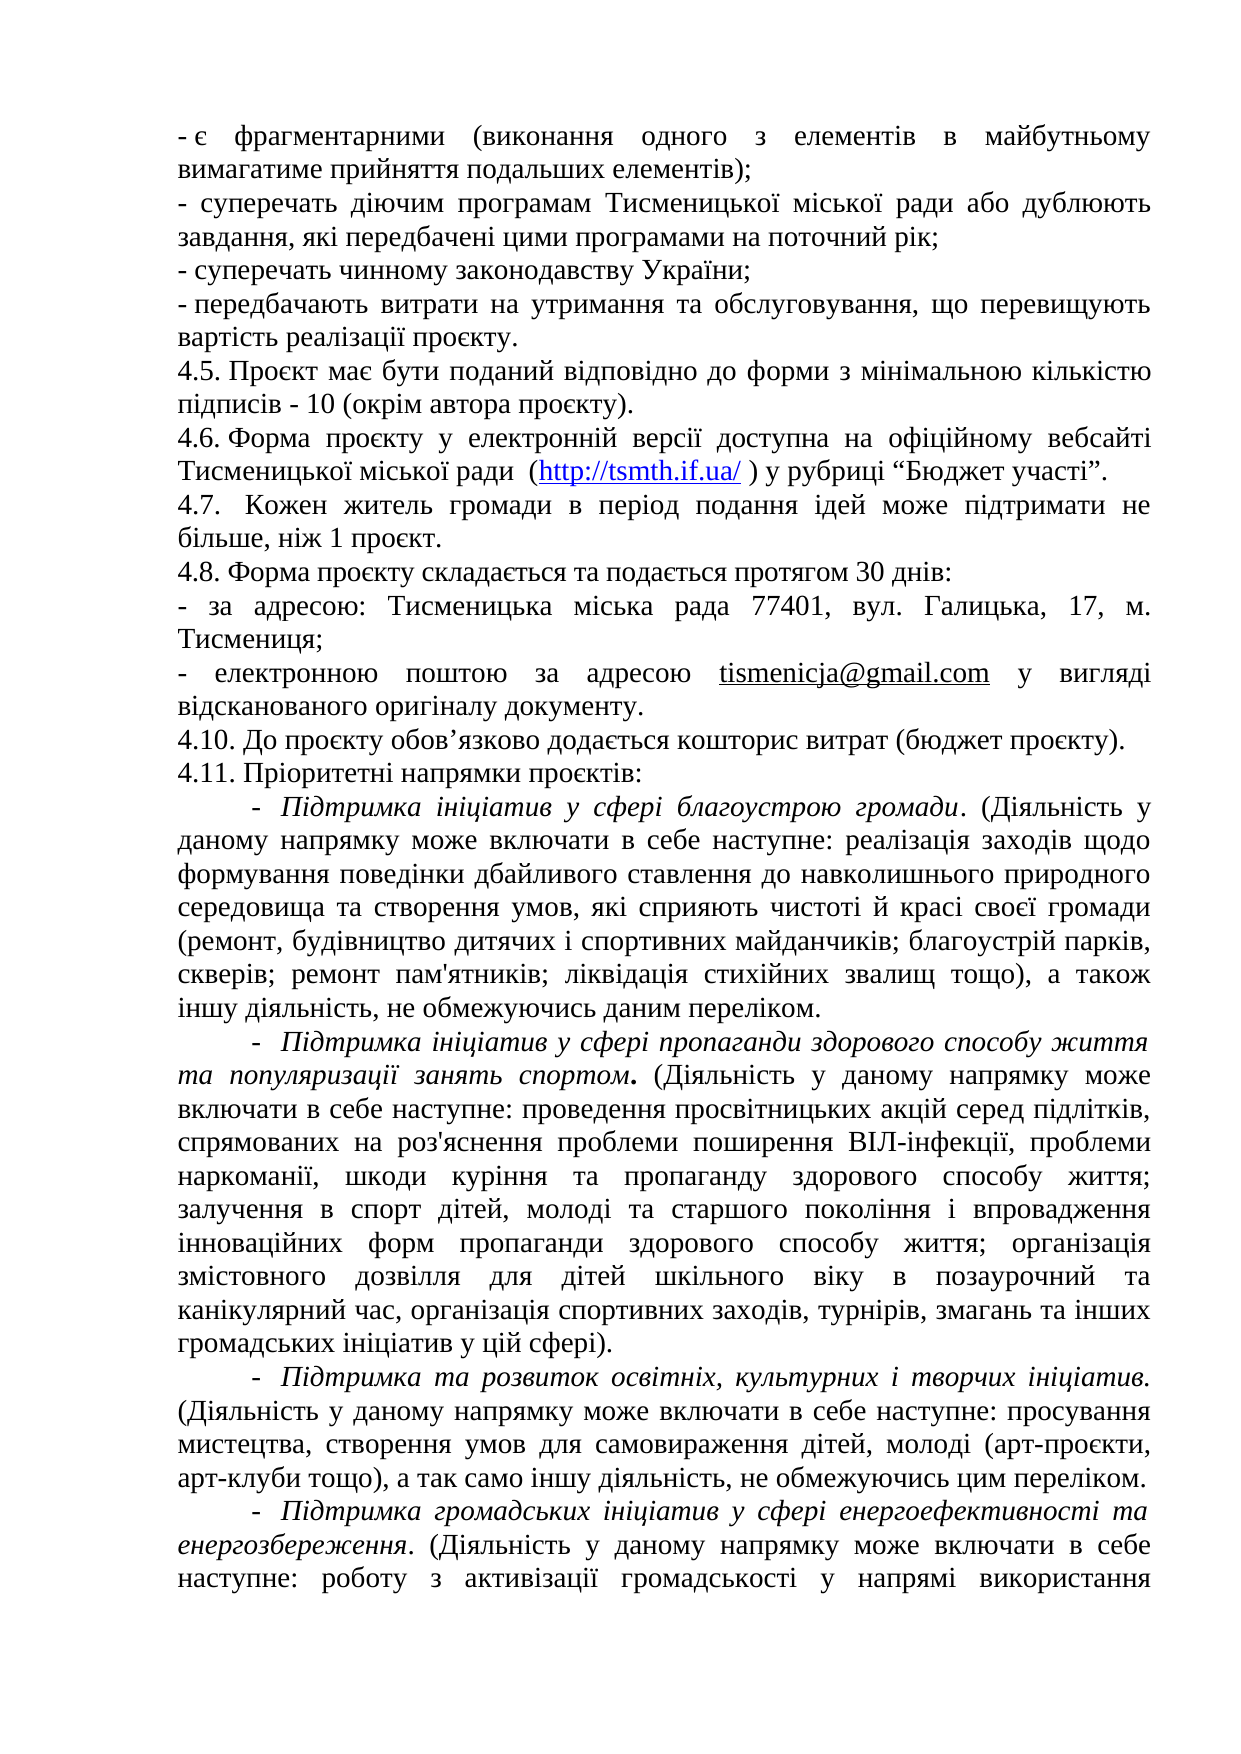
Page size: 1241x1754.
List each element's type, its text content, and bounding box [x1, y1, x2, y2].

list Підтримка та розвиток освітніх, культурних і творчих ініціатив. (Діяльність у даному напрямку може включати в себе наступне: просування мистецтва, створення умов для самовираження дітей, молоді (арт-проєкти, арт-клуби тощо), а так само іншу діяльність, не обмежуючись цим переліком. [177, 1359, 1152, 1493]
text - за адресою: Тисменицька міська рада 77401, вул. Галицька, 17, м. Тисмениця; [177, 588, 1152, 655]
text - є фрагментарними (виконання одного з елементів в майбутньому вимагатиме прийняття подальших елементів); [177, 118, 1152, 185]
text 4.10. До проєкту обов’язково додається кошторис витрат (бюджет проєкту). [177, 722, 1152, 755]
text 4.6. Форма проєкту у електронній версії доступна на офіційному вебсайті Тисменицької міської ради (http://tsmth.if.ua/ ) у рубриці “Бюджет участі”. [177, 420, 1152, 487]
text 4.11. Пріоритетні напрямки проєктів: [177, 755, 1152, 789]
text - суперечать чинному законодавству України; [177, 252, 1152, 286]
list Підтримка ініціатив у сфері благоустрою громади. (Діяльність у даному напрямку може включати в себе наступне: реалізація заходів щодо формування поведінки дбайливого ставлення до навколишнього природного середовища та створення умов, які сприяють чистоті й красі своєї громади (ремонт, будівництво дитячих і спортивних майданчиків; благоустрій парків, скверів; ремонт пам'ятників; ліквідація стихійних звалищ тощо), а також іншу діяльність, не обмежуючись даним переліком. [177, 789, 1152, 1024]
text - передбачають витрати на утримання та обслуговування, що перевищують вартість реалізації проєкту. [177, 286, 1152, 353]
text 4.8. Форма проєкту складається та подається протягом 30 днів: [177, 554, 1152, 588]
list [177, 1493, 1152, 1594]
text - суперечать діючим програмам Тисменицької міської ради або дублюють завдання, які передбачені цими програмами на поточний рік; [177, 185, 1152, 252]
text 4.7. Кожен житель громади в період подання ідей може підтримати не більше, ніж 1 проєкт. [177, 487, 1152, 554]
text - електронною поштою за адресою tismenicja@gmail.com у вигляді відсканованого оригіналу документу. [177, 655, 1152, 722]
text 4.5. Проєкт має бути поданий відповідно до форми з мінімальною кількістю підписів - 10 (окрім автора проєкту). [177, 353, 1152, 420]
list Підтримка ініціатив у сфері пропаганди здорового способу життя та популяризації занять спортом. (Діяльність у даному напрямку може включати в себе наступне: проведення просвітницьких акцій серед підлітків, спрямованих на роз'яснення проблеми поширення ВІЛ-інфекції, проблеми наркоманії, шкоди куріння та пропаганду здорового способу життя; залучення в спорт дітей, молоді та старшого покоління і впровадження інноваційних форм пропаганди здорового способу життя; організація змістовного дозвілля для дітей шкільного віку в позаурочний та канікулярний час, організація спортивних заходів, турнірів, змагань та інших громадських ініціатив у цій сфері). [177, 1024, 1152, 1359]
